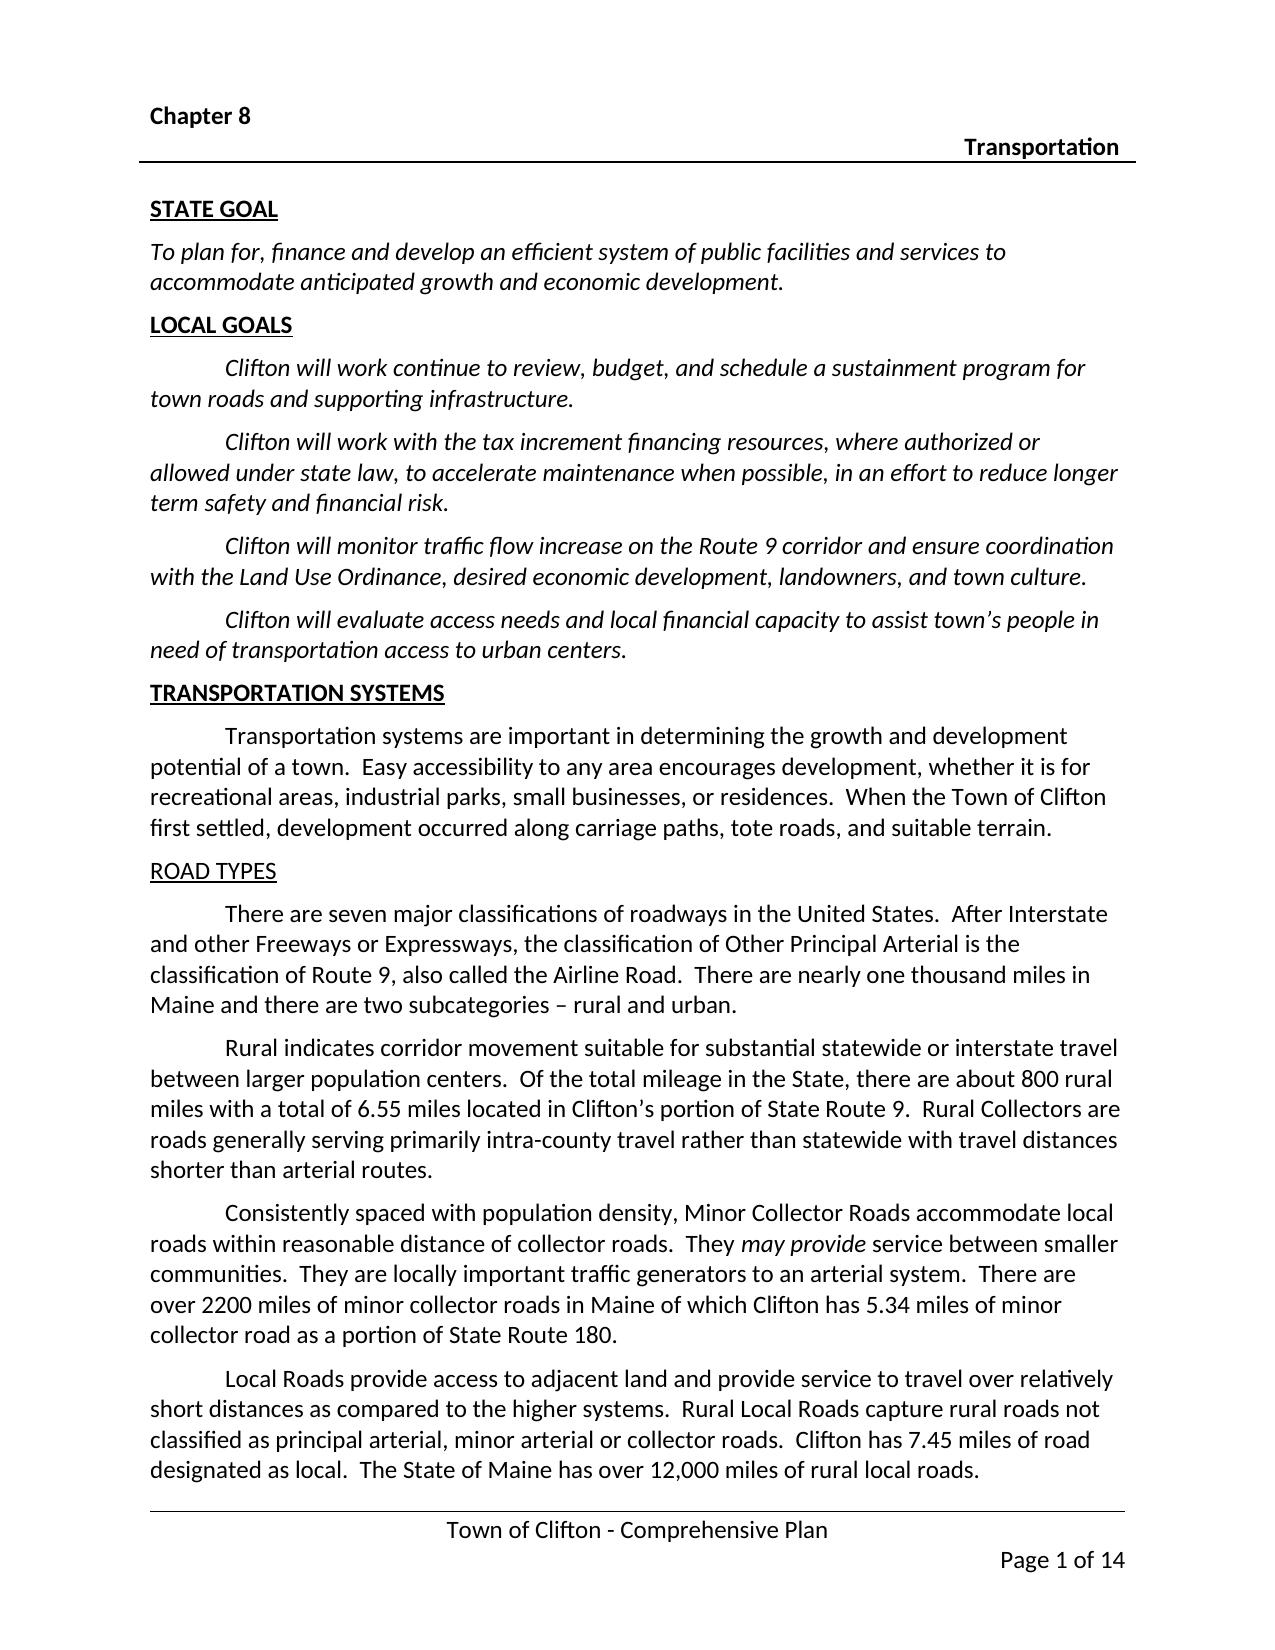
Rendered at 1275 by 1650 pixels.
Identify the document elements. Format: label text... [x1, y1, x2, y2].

text Clifton will evaluate access needs and local financial capacity to assist town’s people in need of transportation access to urban centers. [150, 604, 1125, 665]
text Clifton will monitor traffic flow increase on the Route 9 corridor and ensure coordination with the Land Use Ordinance, desired economic development, landowners, and town culture. [150, 530, 1125, 591]
text Consistently spaced with population density, Minor Collector Roads accommodate local roads within reasonable distance of collector roads. They may provide service between smaller communities. They are locally important traffic generators to an arterial system. There are over 2200 miles of minor collector roads in Maine of which Clifton has 5.34 miles of minor collector road as a portion of State Route 180. [150, 1198, 1125, 1350]
text STATE GOAL [150, 193, 1125, 223]
text Clifton will work with the tax increment financing resources, where authorized or allowed under state law, to accelerate maintenance when possible, in an effort to reduce longer term safety and financial risk. [150, 426, 1125, 518]
text There are seven major classifications of roadways in the United States. After Interstate and other Freeways or Expressways, the classification of Other Principal Arterial is the classification of Route 9, also called the Airline Road. There are nearly one thousand miles in Maine and there are two subcategories – rural and urban. [150, 898, 1125, 1020]
text To plan for, finance and develop an efficient system of public facilities and services to accommodate anticipated growth and economic development. [150, 236, 1125, 297]
text TRANSPORTATION SYSTEMS [150, 677, 1125, 708]
text Rural indicates corridor movement suitable for substantial statewide or interstate travel between larger population centers. Of the total mileage in the State, there are about 800 rural miles with a total of 6.55 miles located in Clifton’s portion of State Route 9. Rural Collectors are roads generally serving primarily intra-county travel rather than statewide with travel distances shorter than arterial routes. [150, 1032, 1125, 1185]
text Local Roads provide access to adjacent land and provide service to travel over relatively short distances as compared to the higher systems. Rural Local Roads capture rural roads not classified as principal arterial, minor arterial or collector roads. Clifton has 7.45 miles of road designated as local. The State of Maine has over 12,000 miles of rural local roads. [150, 1363, 1125, 1485]
text LOCAL GOALS [150, 309, 1125, 340]
text Transportation systems are important in determining the growth and development potential of a town. Easy accessibility to any area encourages development, whether it is for recreational areas, industrial parks, small businesses, or residences. When the Town of Clifton first settled, development occurred along carriage paths, tote roads, and suitable terrain. [150, 720, 1125, 842]
text Clifton will work continue to review, budget, and schedule a sustainment program for town roads and supporting infrastructure. [150, 353, 1125, 414]
text ROAD TYPES [150, 855, 1125, 885]
